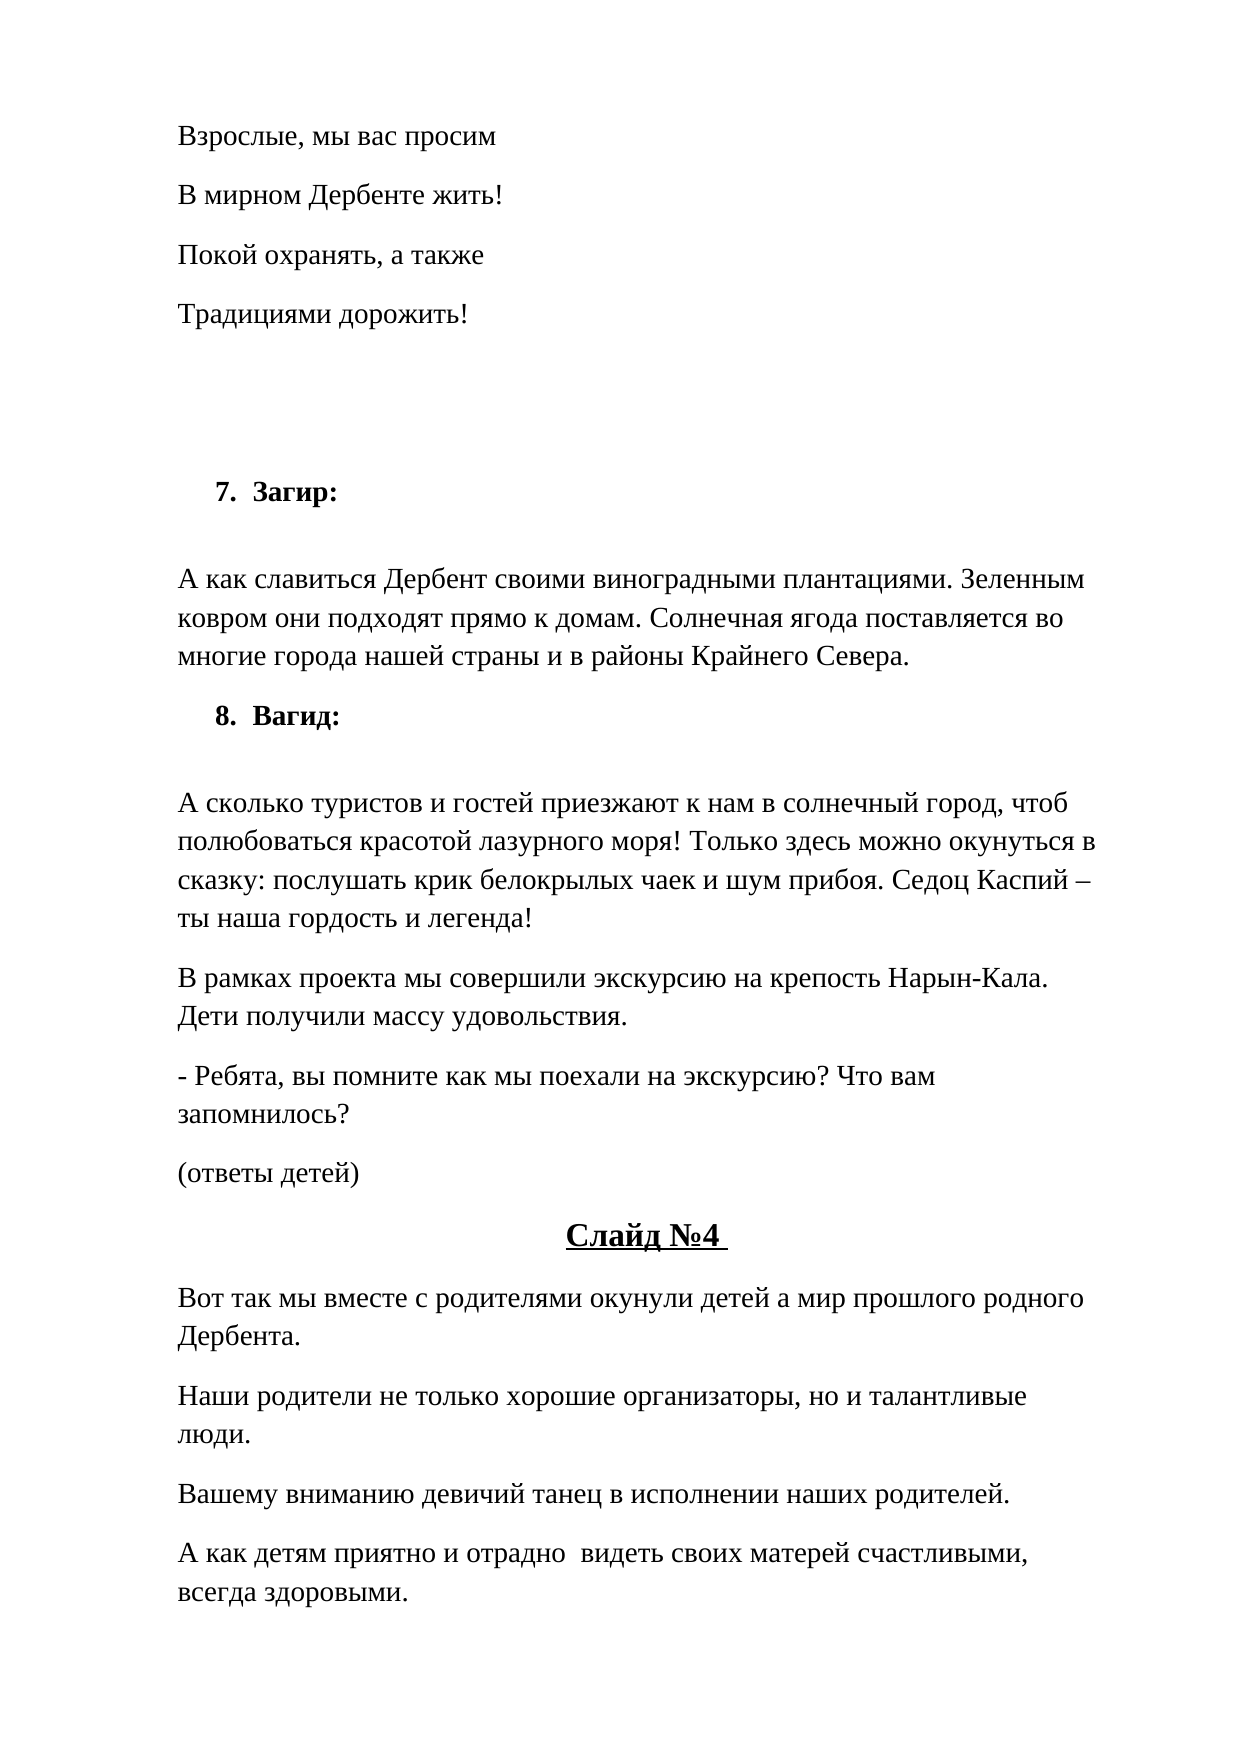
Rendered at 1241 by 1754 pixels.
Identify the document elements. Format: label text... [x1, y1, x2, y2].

text А как славиться Дербент своими виноградными плантациями. Зеленным ковром они подходят прямо к домам. Солнечная ягода поставляется во многие города нашей страны и в районы Крайнего Севера. [177, 561, 1107, 672]
text Наши родители не только хорошие организаторы, но и талантливые люди. [177, 1378, 1107, 1450]
text Традициями дорожить! [177, 296, 1107, 330]
text Вот так мы вместе с родителями окунули детей а мир прошлого родного Дербента. [177, 1280, 1107, 1352]
text В мирном Дербенте жить! [177, 177, 1107, 211]
text Взрослые, мы вас просим [177, 118, 1107, 152]
text Слайд №4 [177, 1215, 1107, 1253]
text Вашему вниманию девичий танец в исполнении наших родителей. [177, 1476, 1107, 1509]
list Загир: [215, 474, 1107, 508]
text А сколько туристов и гостей приезжают к нам в солнечный город, чтоб полюбоваться красотой лазурного моря! Только здесь можно окунуться в сказку: послушать крик белокрылых чаек и шум прибоя. Седоц Каспий – ты наша гордость и легенда! [177, 785, 1107, 934]
text Покой охранять, а также [177, 237, 1107, 270]
text (ответы детей) [177, 1156, 1107, 1189]
list Вагид: [215, 698, 1107, 731]
text В рамках проекта мы совершили экскурсию на крепость Нарын-Кала. Дети получили массу удовольствия. [177, 960, 1107, 1032]
text А как детям приятно и отрадно видеть своих матерей счастливыми, всегда здоровыми. [177, 1535, 1107, 1607]
text - Ребята, вы помните как мы поехали на экскурсию? Что вам запомнилось? [177, 1058, 1107, 1130]
